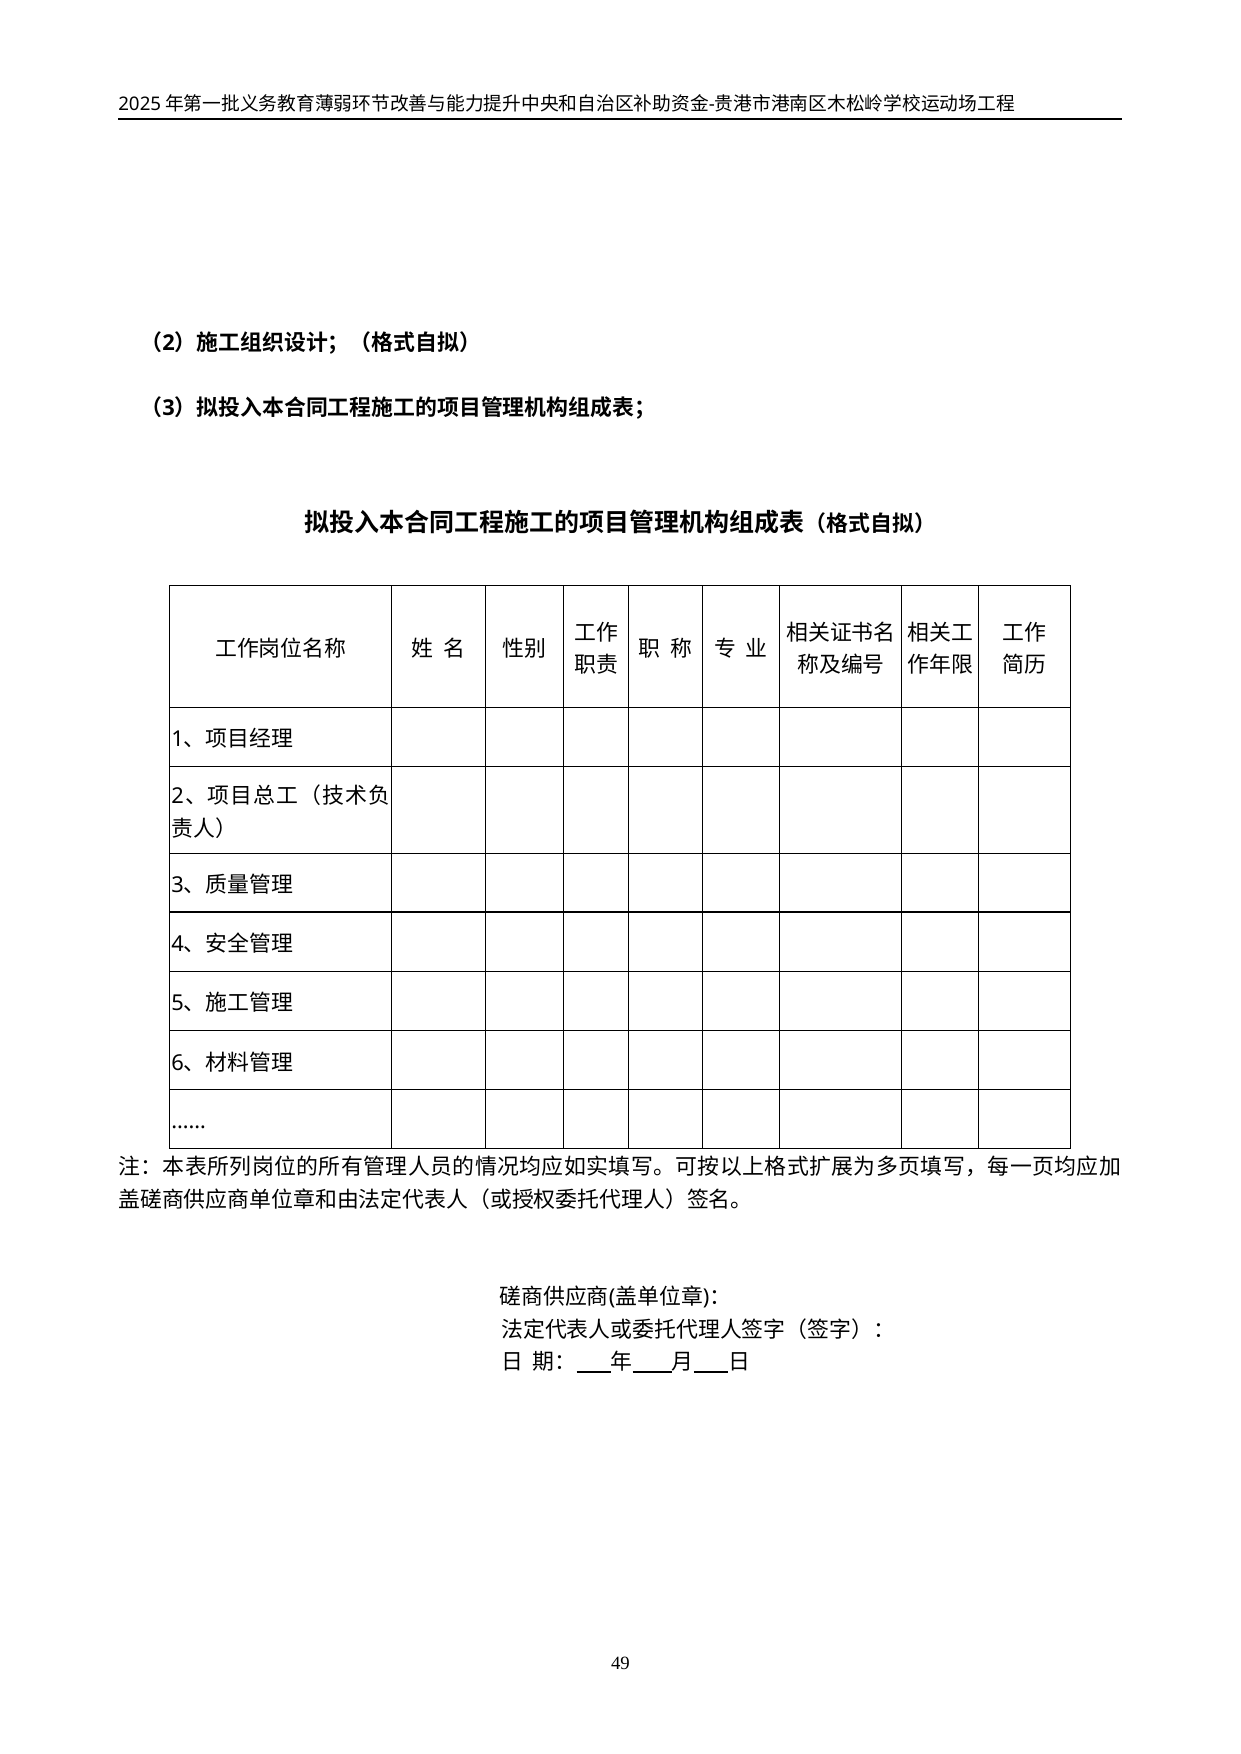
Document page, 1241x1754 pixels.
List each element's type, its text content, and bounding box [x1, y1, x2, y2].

table_cell [564, 708, 628, 766]
table_cell 5、施工管理 [170, 972, 391, 1029]
table_cell [703, 767, 779, 852]
table_header 姓 名 [392, 586, 485, 707]
table_cell [486, 913, 563, 971]
table_cell [780, 913, 901, 971]
table_cell [486, 1090, 563, 1148]
table_cell [392, 767, 485, 852]
table_cell 4、安全管理 [170, 913, 391, 971]
table_cell [564, 767, 628, 852]
table_cell [392, 913, 485, 971]
table_cell [780, 972, 901, 1029]
table_header 相关证书名称及编号 [780, 586, 901, 707]
table_cell [629, 767, 702, 852]
table_cell [979, 767, 1070, 852]
table_cell [902, 913, 978, 971]
table_cell [392, 972, 485, 1029]
table_cell [486, 854, 563, 911]
table_header 工作岗位名称 [170, 586, 391, 707]
text （2）施工组织设计；（格式自拟） [118, 325, 1122, 358]
table_cell [979, 708, 1070, 766]
table_cell [703, 972, 779, 1029]
table_header 职 称 [629, 586, 702, 707]
table_cell [979, 972, 1070, 1029]
table_cell [780, 708, 901, 766]
table_cell [629, 972, 702, 1029]
table_cell [780, 854, 901, 911]
text 法定代表人或委托代理人签字（签字）： [118, 1311, 1122, 1344]
table_cell [979, 854, 1070, 911]
table_cell [703, 1031, 779, 1089]
table_cell [486, 767, 563, 852]
table_cell [392, 1031, 485, 1089]
table_cell [979, 1031, 1070, 1089]
table_cell [703, 1090, 779, 1148]
table_cell [902, 767, 978, 852]
table_header 工作职责 [564, 586, 628, 707]
table_cell [780, 1090, 901, 1148]
table_cell [486, 972, 563, 1029]
table_cell 2、项目总工（技术负责人） [170, 767, 391, 852]
table_cell [564, 1090, 628, 1148]
table_cell [902, 854, 978, 911]
table_cell [629, 1090, 702, 1148]
text 注：本表所列岗位的所有管理人员的情况均应如实填写。可按以上格式扩展为多页填写，每一页均应加盖磋商供应商单位章和由法定代表人（或授权委托代理人）签名。 [118, 1149, 1122, 1214]
table_cell [780, 767, 901, 852]
table_cell [486, 1031, 563, 1089]
table_cell [902, 1090, 978, 1148]
table_cell [979, 913, 1070, 971]
table_cell [629, 708, 702, 766]
table_cell [392, 854, 485, 911]
table_cell [564, 913, 628, 971]
text 拟投入本合同工程施工的项目管理机构组成表（格式自拟） [118, 488, 1122, 553]
table_cell [392, 1090, 485, 1148]
table_cell …… [170, 1090, 391, 1148]
table_cell [392, 708, 485, 766]
table_cell 6、材料管理 [170, 1031, 391, 1089]
table_cell [629, 1031, 702, 1089]
table_header 性别 [486, 586, 563, 707]
table_header 工作 简历 [979, 586, 1070, 707]
table_cell [703, 708, 779, 766]
table_cell [902, 1031, 978, 1089]
table_cell [703, 854, 779, 911]
table_cell 1、项目经理 [170, 708, 391, 766]
table_header 专 业 [703, 586, 779, 707]
table_cell 3、质量管理 [170, 854, 391, 911]
table_cell [629, 913, 702, 971]
table_cell [629, 854, 702, 911]
table_cell [780, 1031, 901, 1089]
table_cell [564, 854, 628, 911]
table_cell [902, 972, 978, 1029]
text （3）拟投入本合同工程施工的项目管理机构组成表； [118, 390, 1122, 423]
text 磋商供应商(盖单位章)： [118, 1279, 1122, 1311]
table_cell [703, 913, 779, 971]
text 日 期： 年 月 日 [118, 1344, 1122, 1376]
table_cell [564, 972, 628, 1029]
table_cell [564, 1031, 628, 1089]
table_header 相关工作年限 [902, 586, 978, 707]
table_cell [486, 708, 563, 766]
table_cell [902, 708, 978, 766]
table_cell [979, 1090, 1070, 1148]
